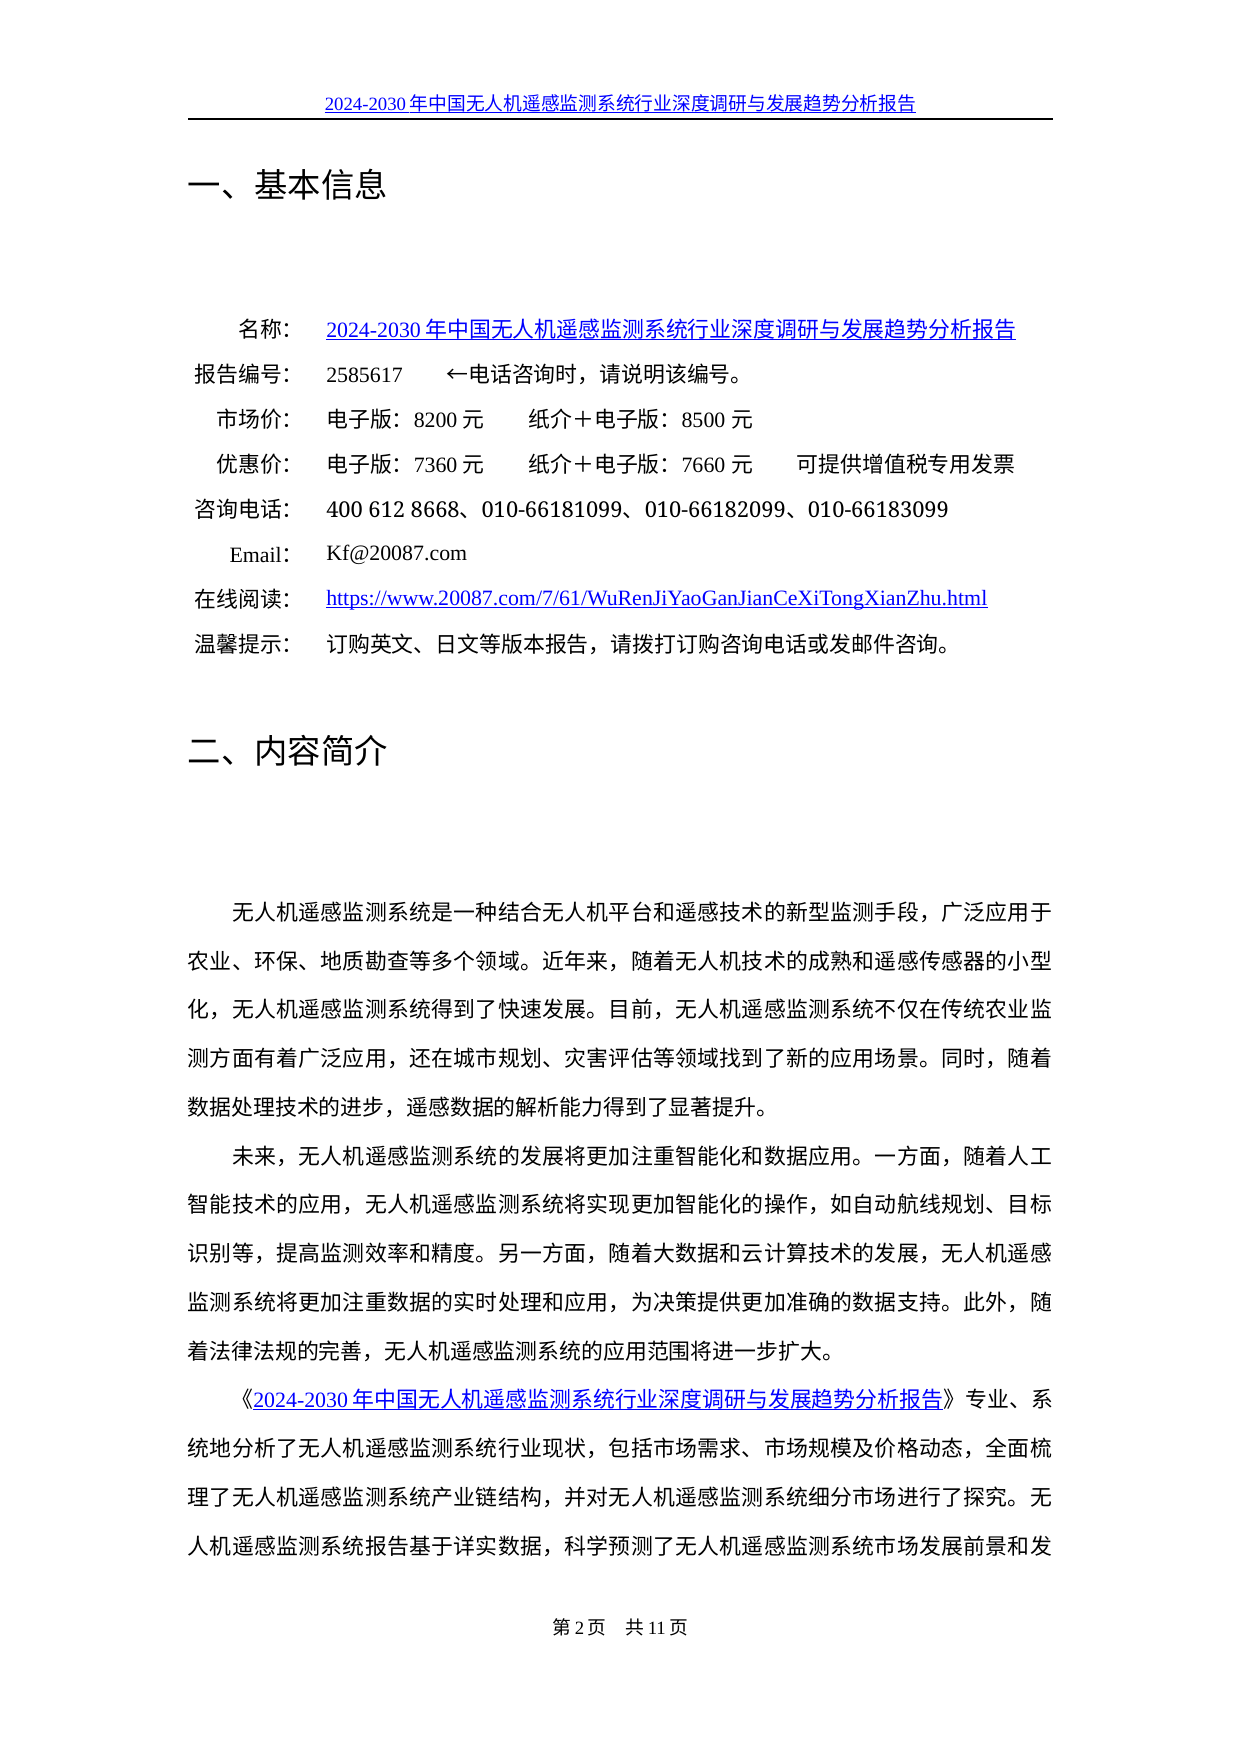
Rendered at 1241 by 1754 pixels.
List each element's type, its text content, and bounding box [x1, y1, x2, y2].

table_cell 市场价： [167, 402, 315, 447]
table_cell 电子版：7360 元 纸介＋电子版：7660 元 可提供增值税专用发票 [315, 447, 1073, 492]
title 一、基本信息 [187, 150, 1053, 215]
table_header 2024-2030年中国无人机遥感监测系统行业深度调研与发展趋势分析报告 [315, 312, 1073, 357]
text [187, 894, 1053, 1561]
table_cell 电子版：8200 元 纸介＋电子版：8500 元 [315, 402, 1073, 447]
title 二、内容简介 [187, 717, 1053, 782]
table_cell 温馨提示： [167, 627, 315, 672]
table_cell Kf@20087.com [315, 537, 1073, 582]
table_cell 优惠价： [167, 447, 315, 492]
table_cell 在线阅读： [167, 582, 315, 627]
table_header 名称： [167, 312, 315, 357]
table_cell 2585617 ←电话咨询时，请说明该编号。 [315, 357, 1073, 402]
table_cell [315, 582, 1073, 627]
table_cell 订购英文、日文等版本报告，请拨打订购咨询电话或发邮件咨询。 [315, 627, 1073, 672]
table_cell 400 612 8668、010-66181099、010-66182099、010-66183099 [315, 492, 1073, 537]
table_cell 报告编号： [167, 357, 315, 402]
table_cell Email： [167, 537, 315, 582]
table_cell 咨询电话： [167, 492, 315, 537]
